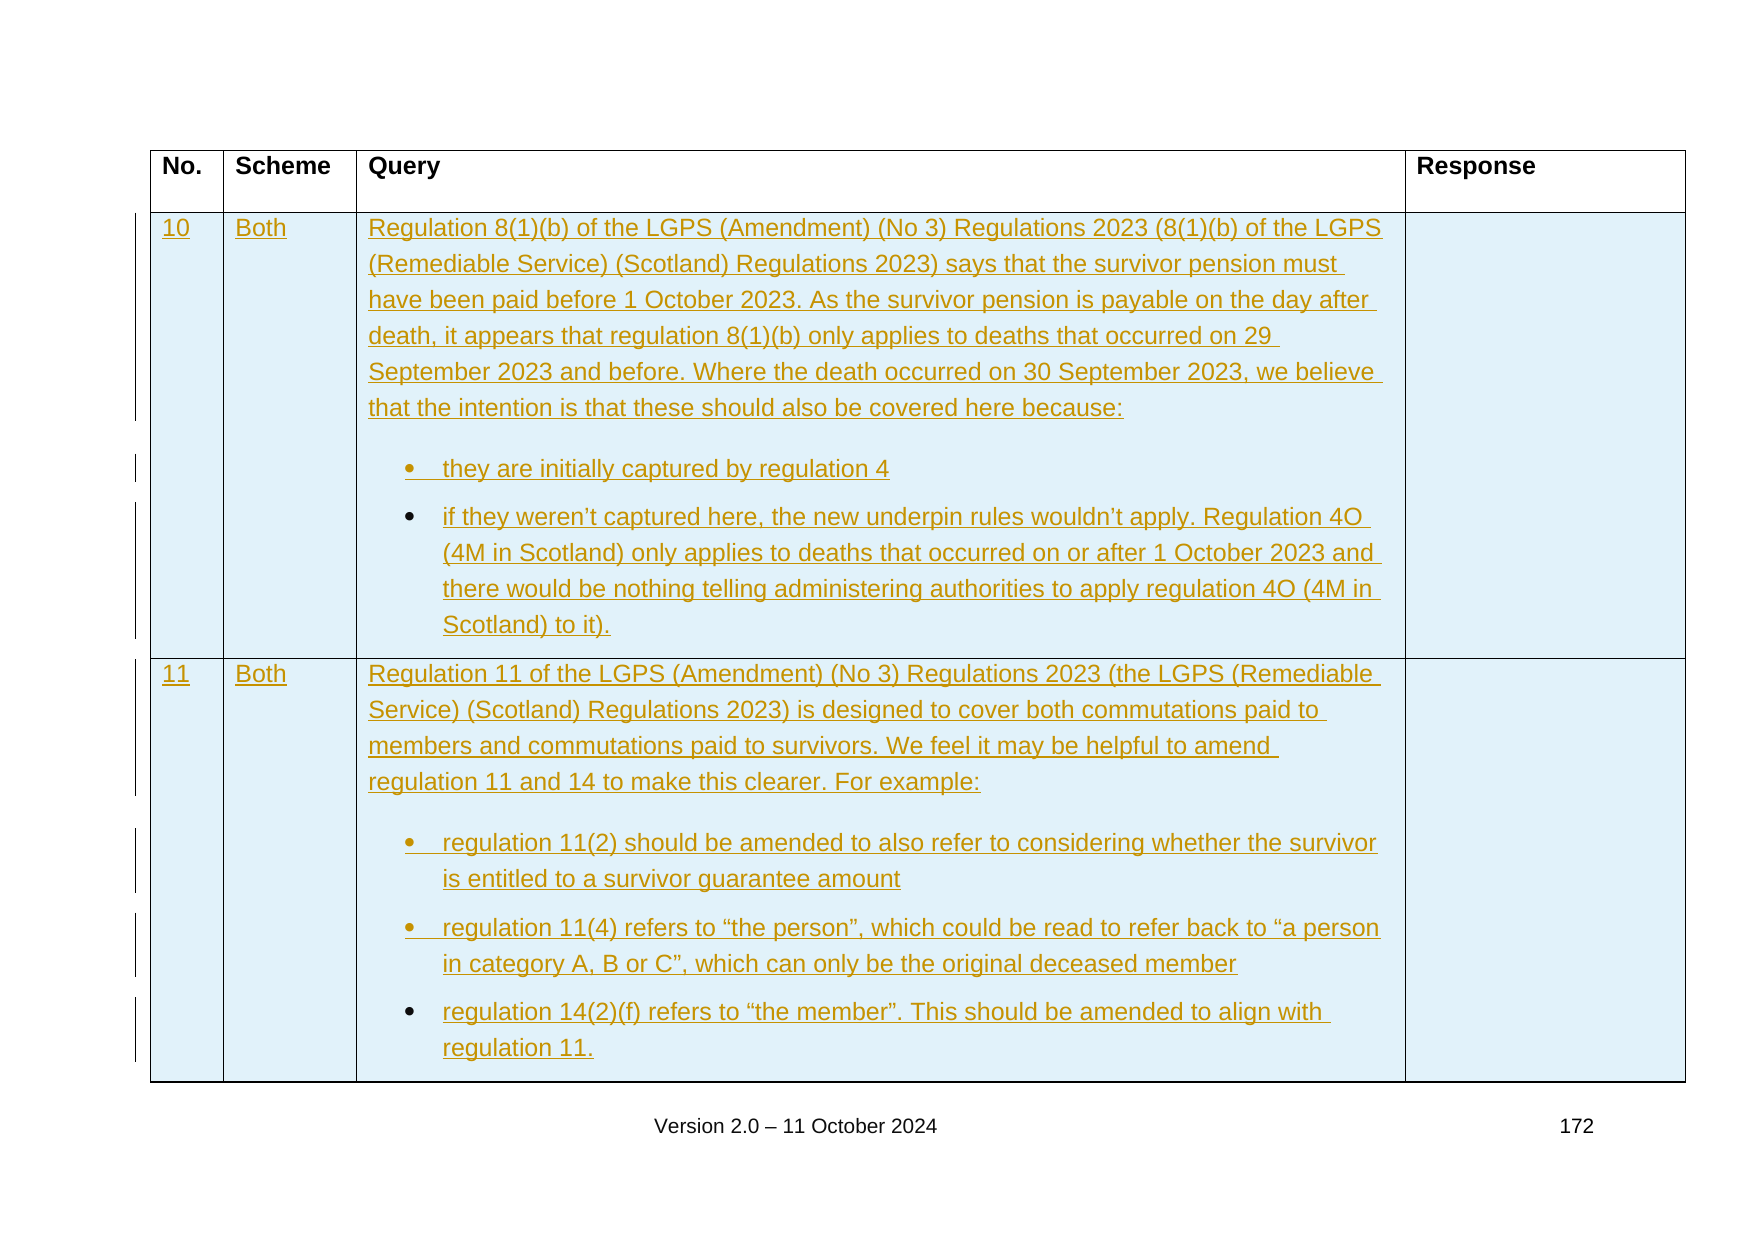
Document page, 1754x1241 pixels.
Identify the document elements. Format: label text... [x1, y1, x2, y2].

table_header No. [151, 151, 223, 212]
table_header Response [1406, 151, 1685, 212]
table_header Query [357, 151, 1405, 212]
table_header Scheme [224, 151, 356, 212]
